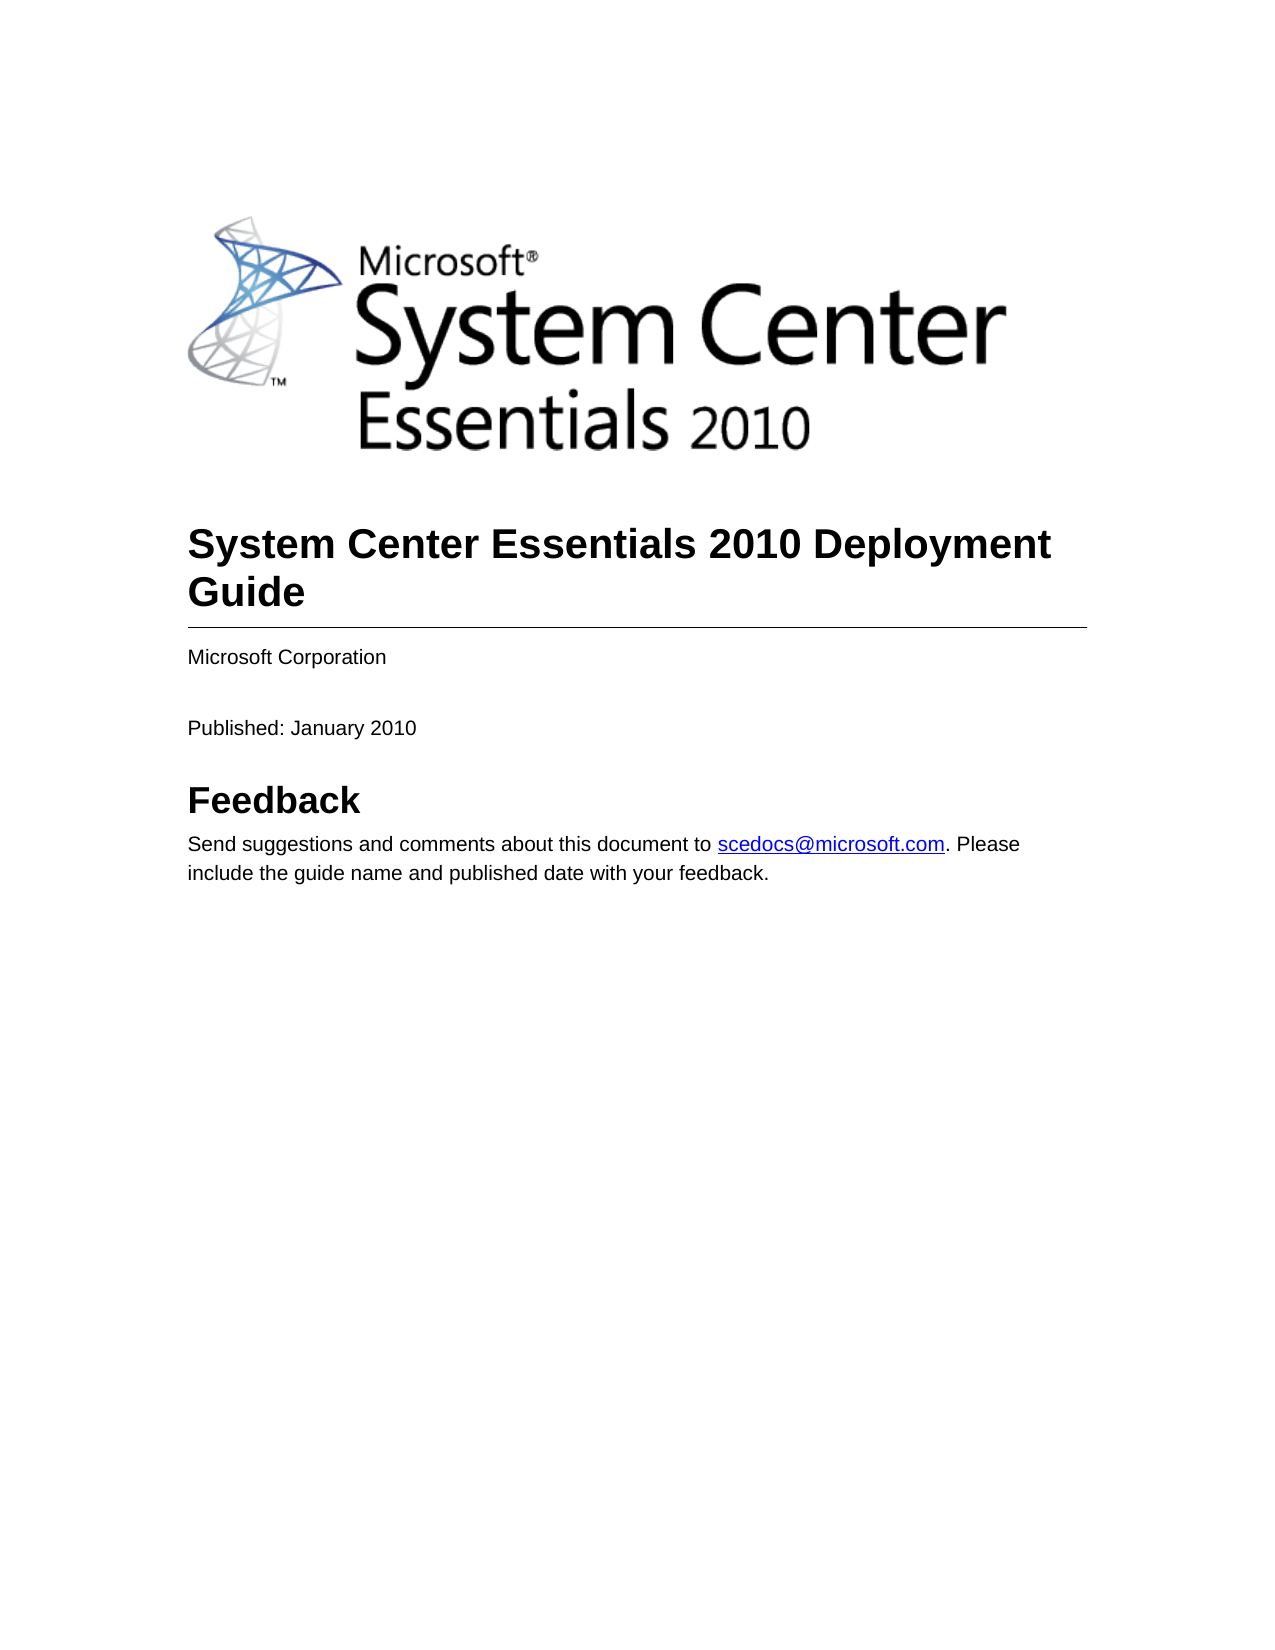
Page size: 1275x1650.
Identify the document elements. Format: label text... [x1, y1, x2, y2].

text Send suggestions and comments about this document to scedocs@microsoft.com. Please include the guide name and published date with your feedback. [187, 828, 1087, 886]
text Published: January 2010 [187, 712, 1087, 741]
text System Center Essentials 2010 Deployment Guide [187, 519, 1087, 628]
picture [187, 216, 1007, 451]
text Feedback [187, 778, 1087, 822]
text Microsoft Corporation [187, 641, 1087, 670]
